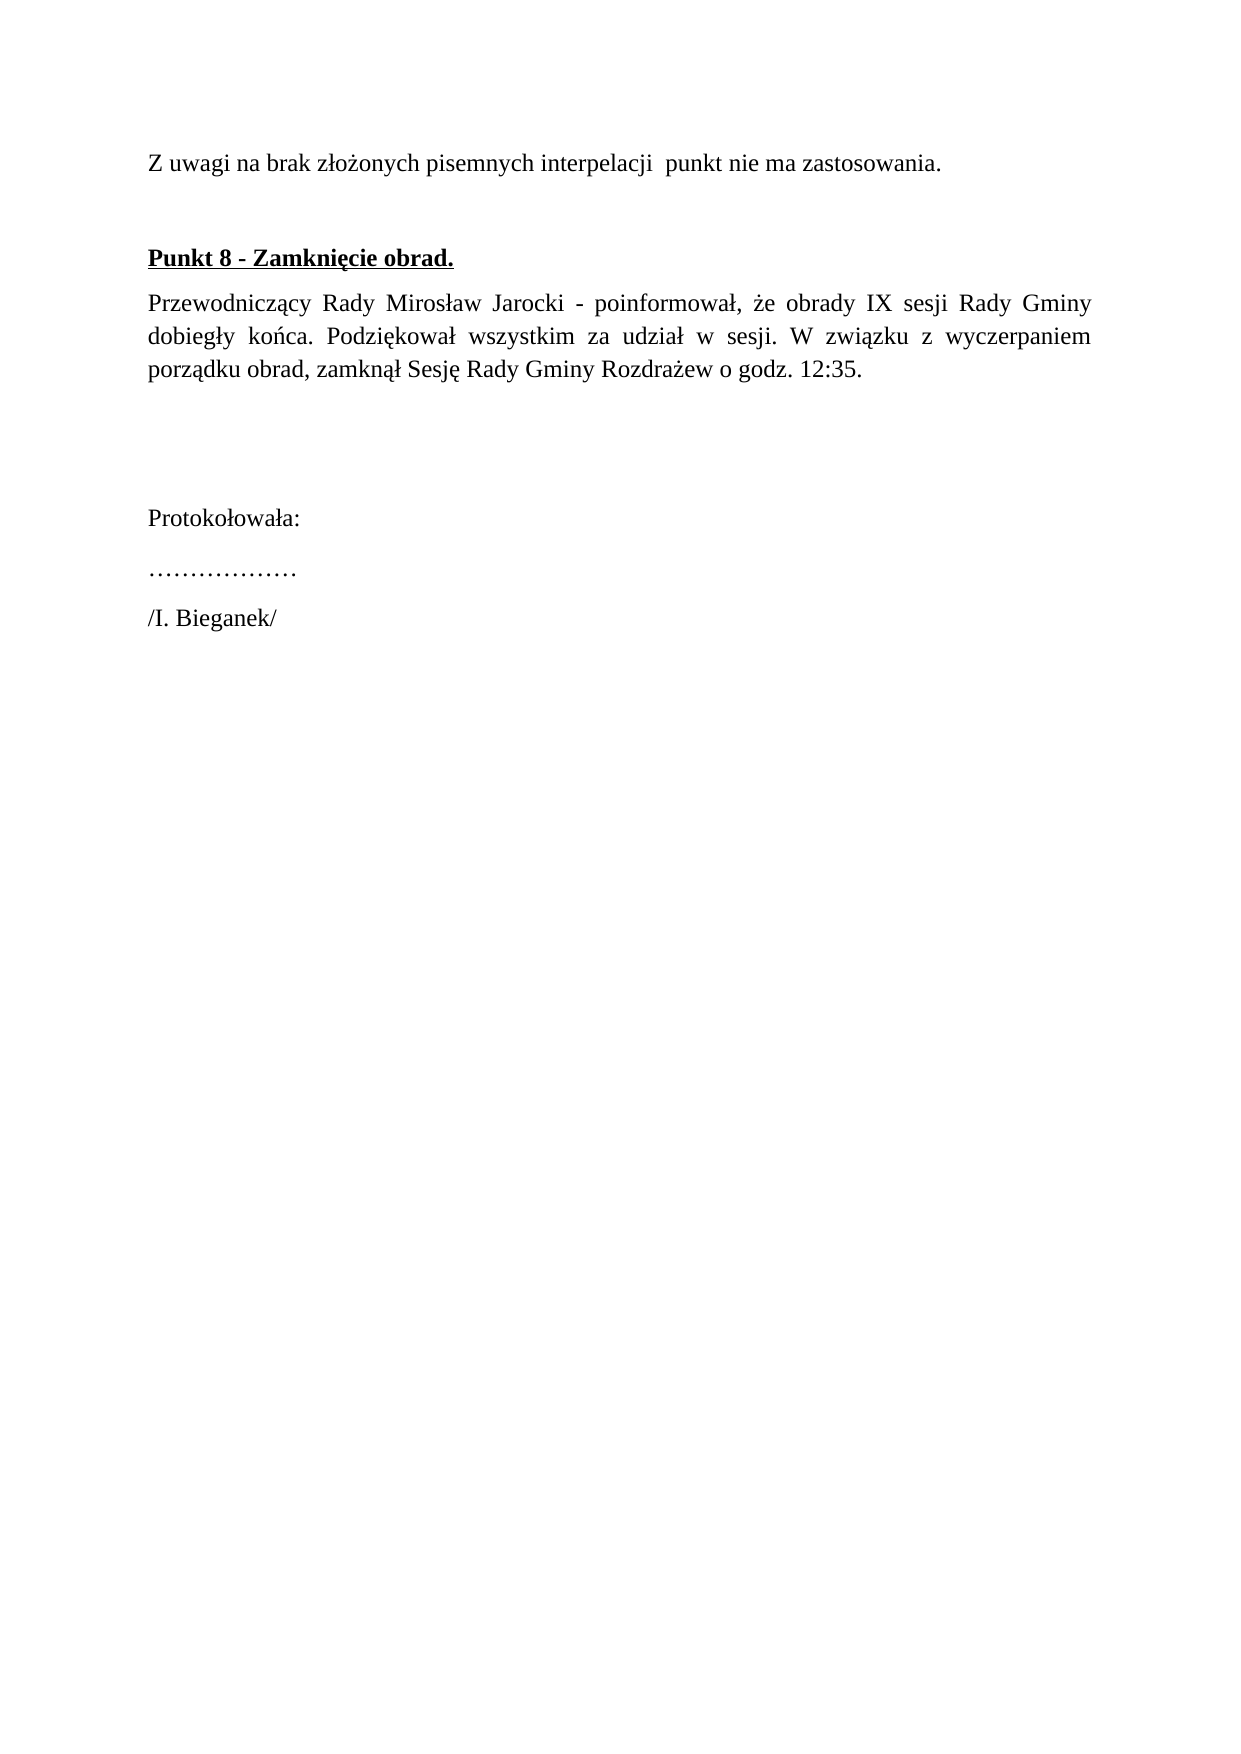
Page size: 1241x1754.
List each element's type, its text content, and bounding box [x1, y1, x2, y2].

text /I. Bieganek/ [148, 603, 1093, 631]
text Z uwagi na brak złożonych pisemnych interpelacji punkt nie ma zastosowania. [148, 148, 1093, 176]
text ……………… [148, 553, 1093, 582]
text Przewodniczący Rady Mirosław Jarocki - poinformował, że obrady IX sesji Rady Gminy dobiegły końca. Podziękował wszystkim za udział w sesji. W związku z wyczerpaniem porządku obrad, zamknął Sesję Rady Gminy Rozdrażew o godz. 12:35. [148, 288, 1093, 383]
text Punkt 8 - Zamknięcie obrad. [148, 243, 1093, 271]
text Protokołowała: [148, 503, 1093, 532]
